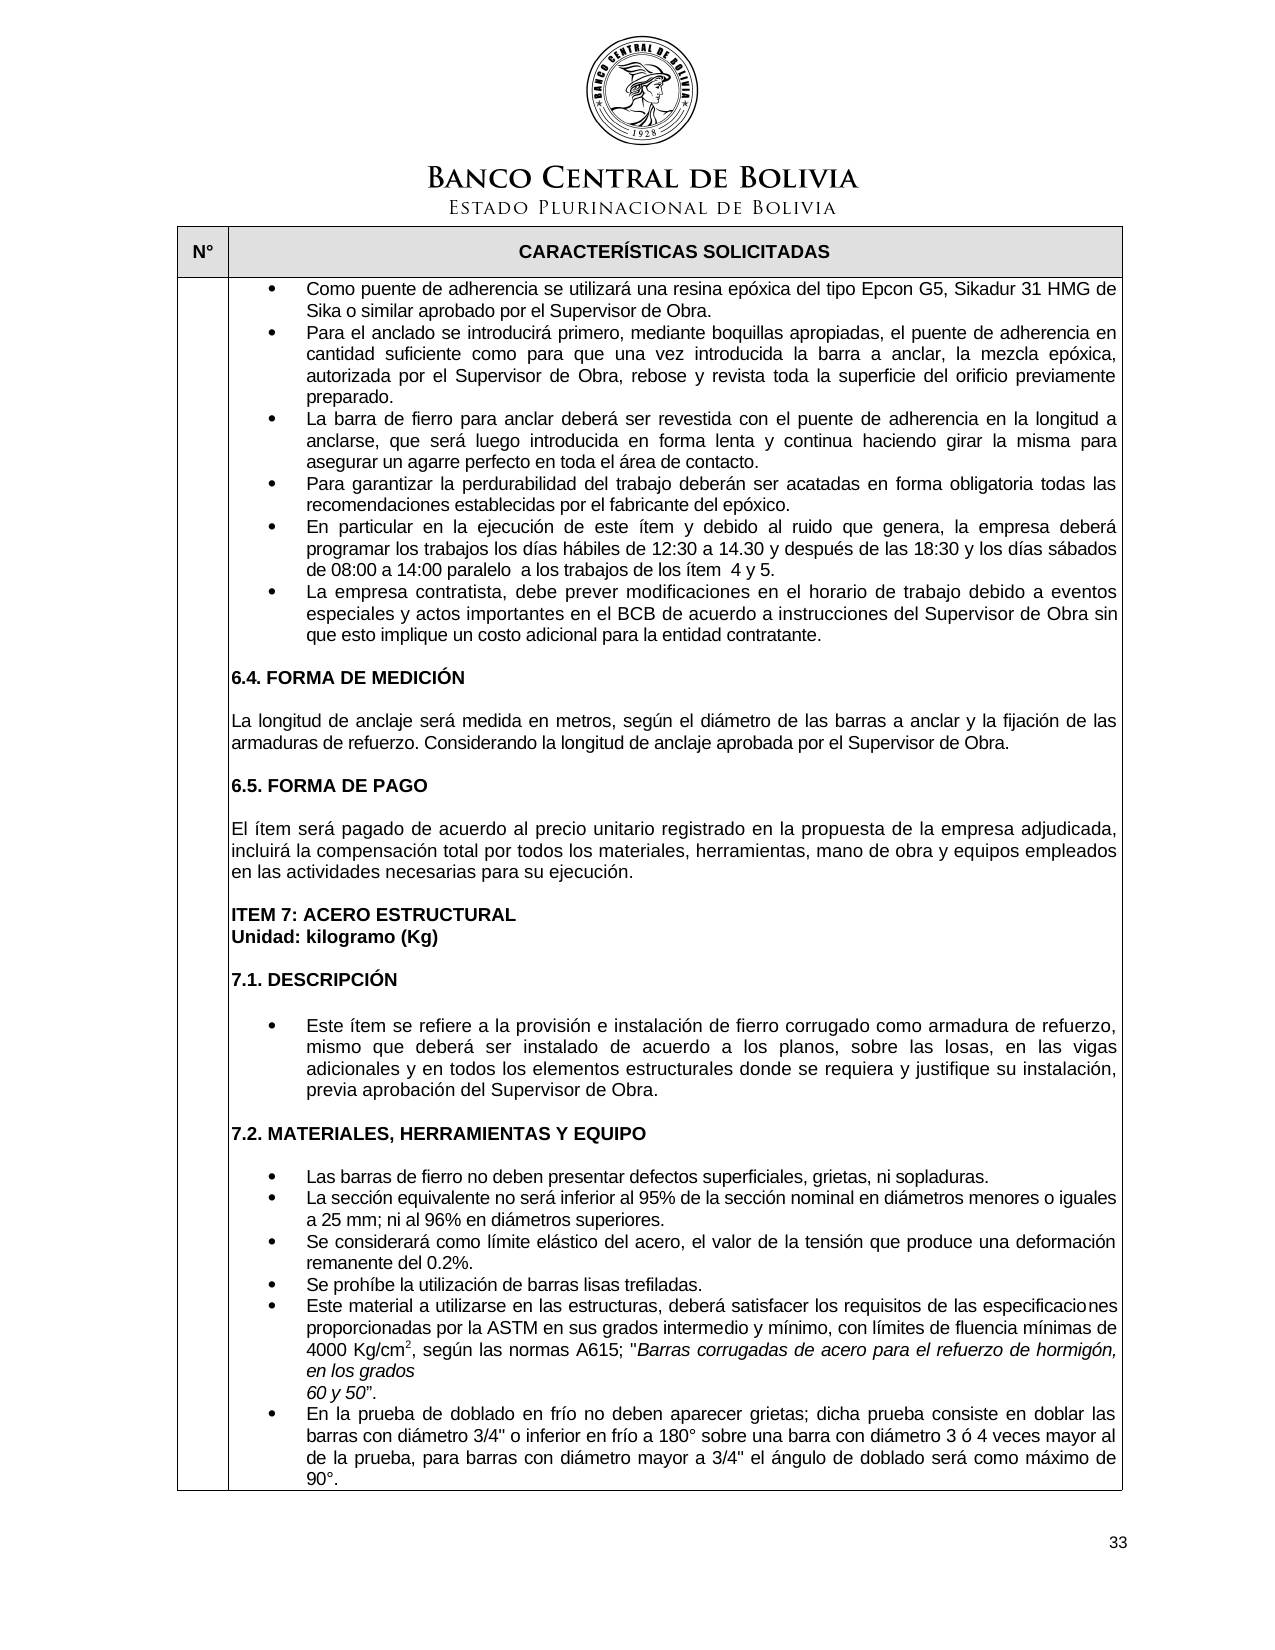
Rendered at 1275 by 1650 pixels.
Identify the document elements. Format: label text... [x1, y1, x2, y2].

picture [9, 0, 1271, 222]
table_cell [178, 278, 228, 1489]
table_header CARACTERÍSTICAS SOLICITADAS [229, 227, 1122, 277]
table_header N° [178, 227, 228, 277]
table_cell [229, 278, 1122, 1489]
